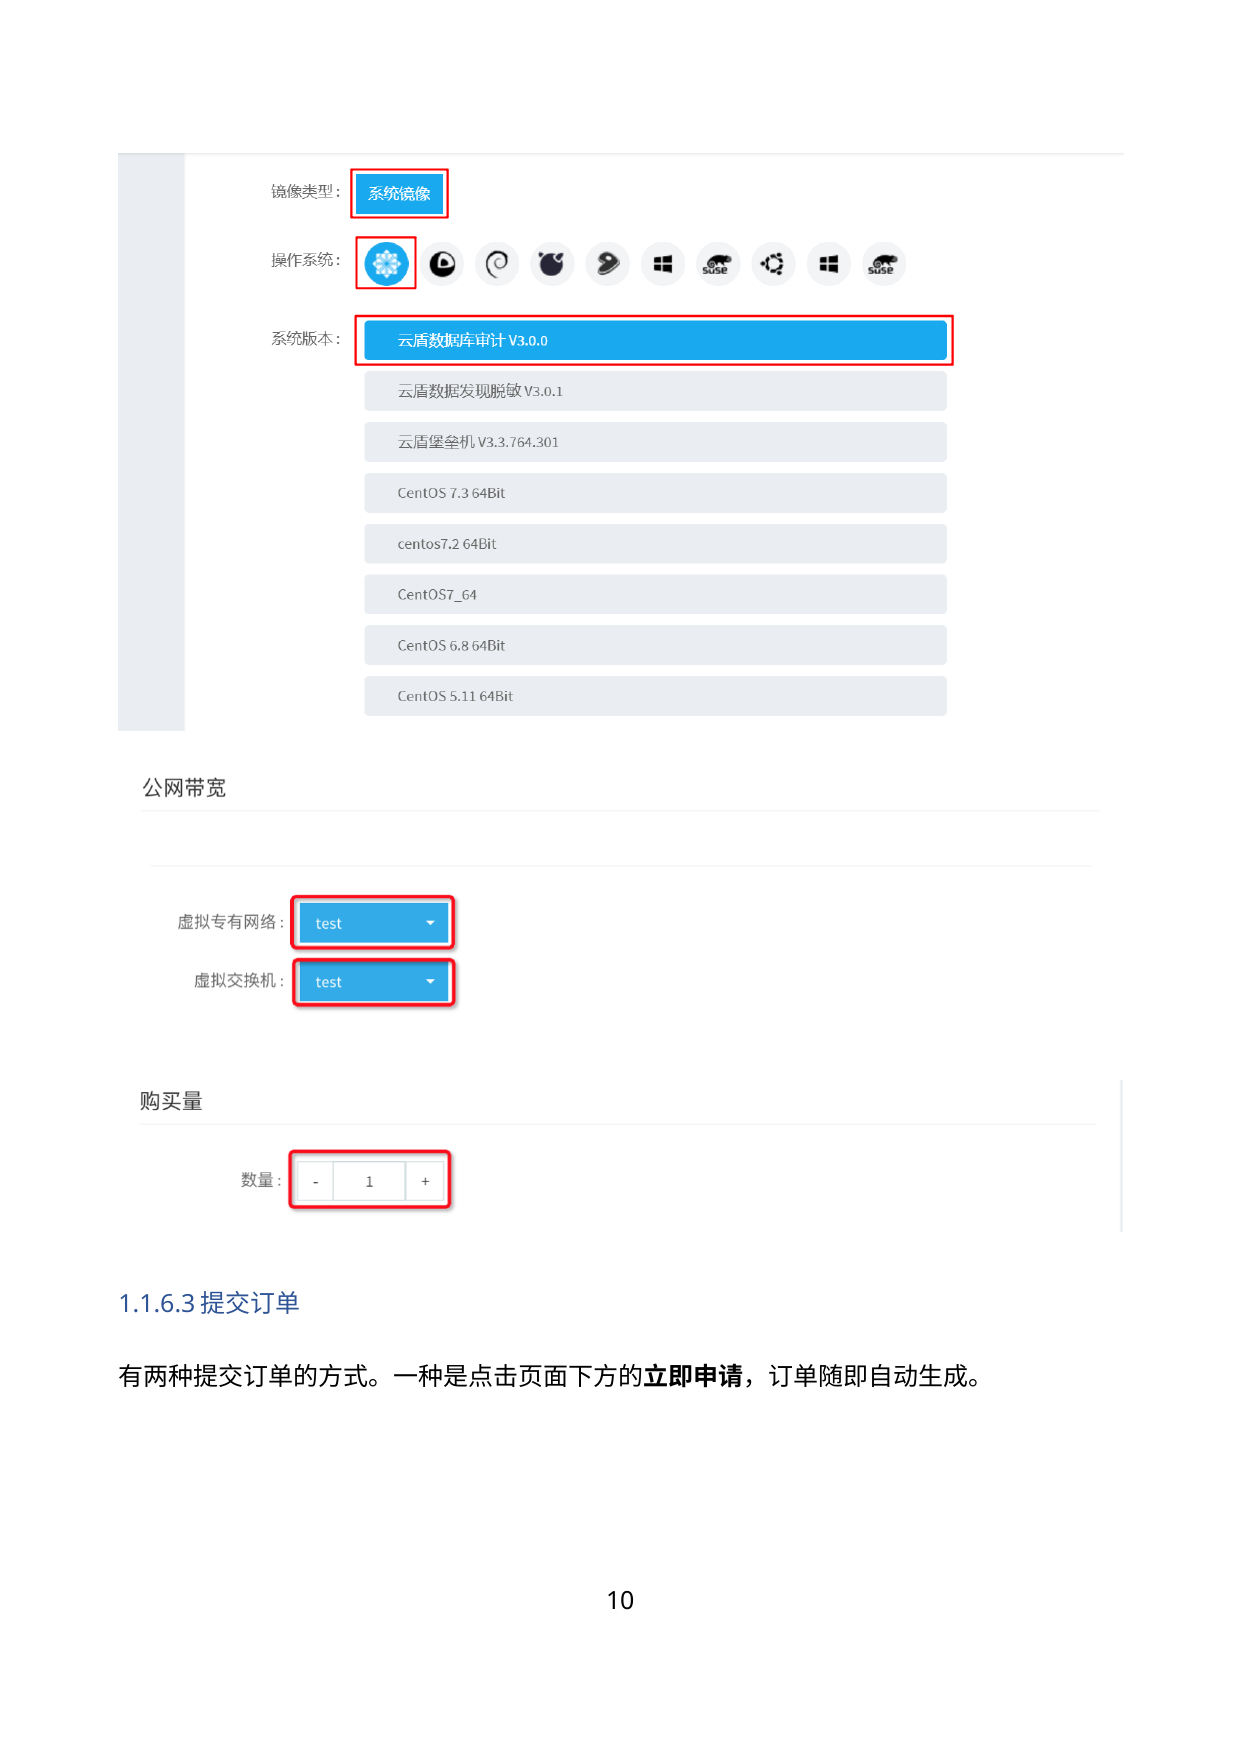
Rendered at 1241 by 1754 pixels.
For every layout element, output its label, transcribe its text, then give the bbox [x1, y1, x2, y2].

subtitle 1.1.6.3提交订单 [118, 1267, 1122, 1336]
text 有两种提交订单的方式。一种是点击页面下方的立即申请，订单随即自动生成。 [118, 1340, 1122, 1410]
picture [118, 756, 1124, 1035]
picture [118, 1080, 1123, 1232]
picture [118, 153, 1124, 731]
